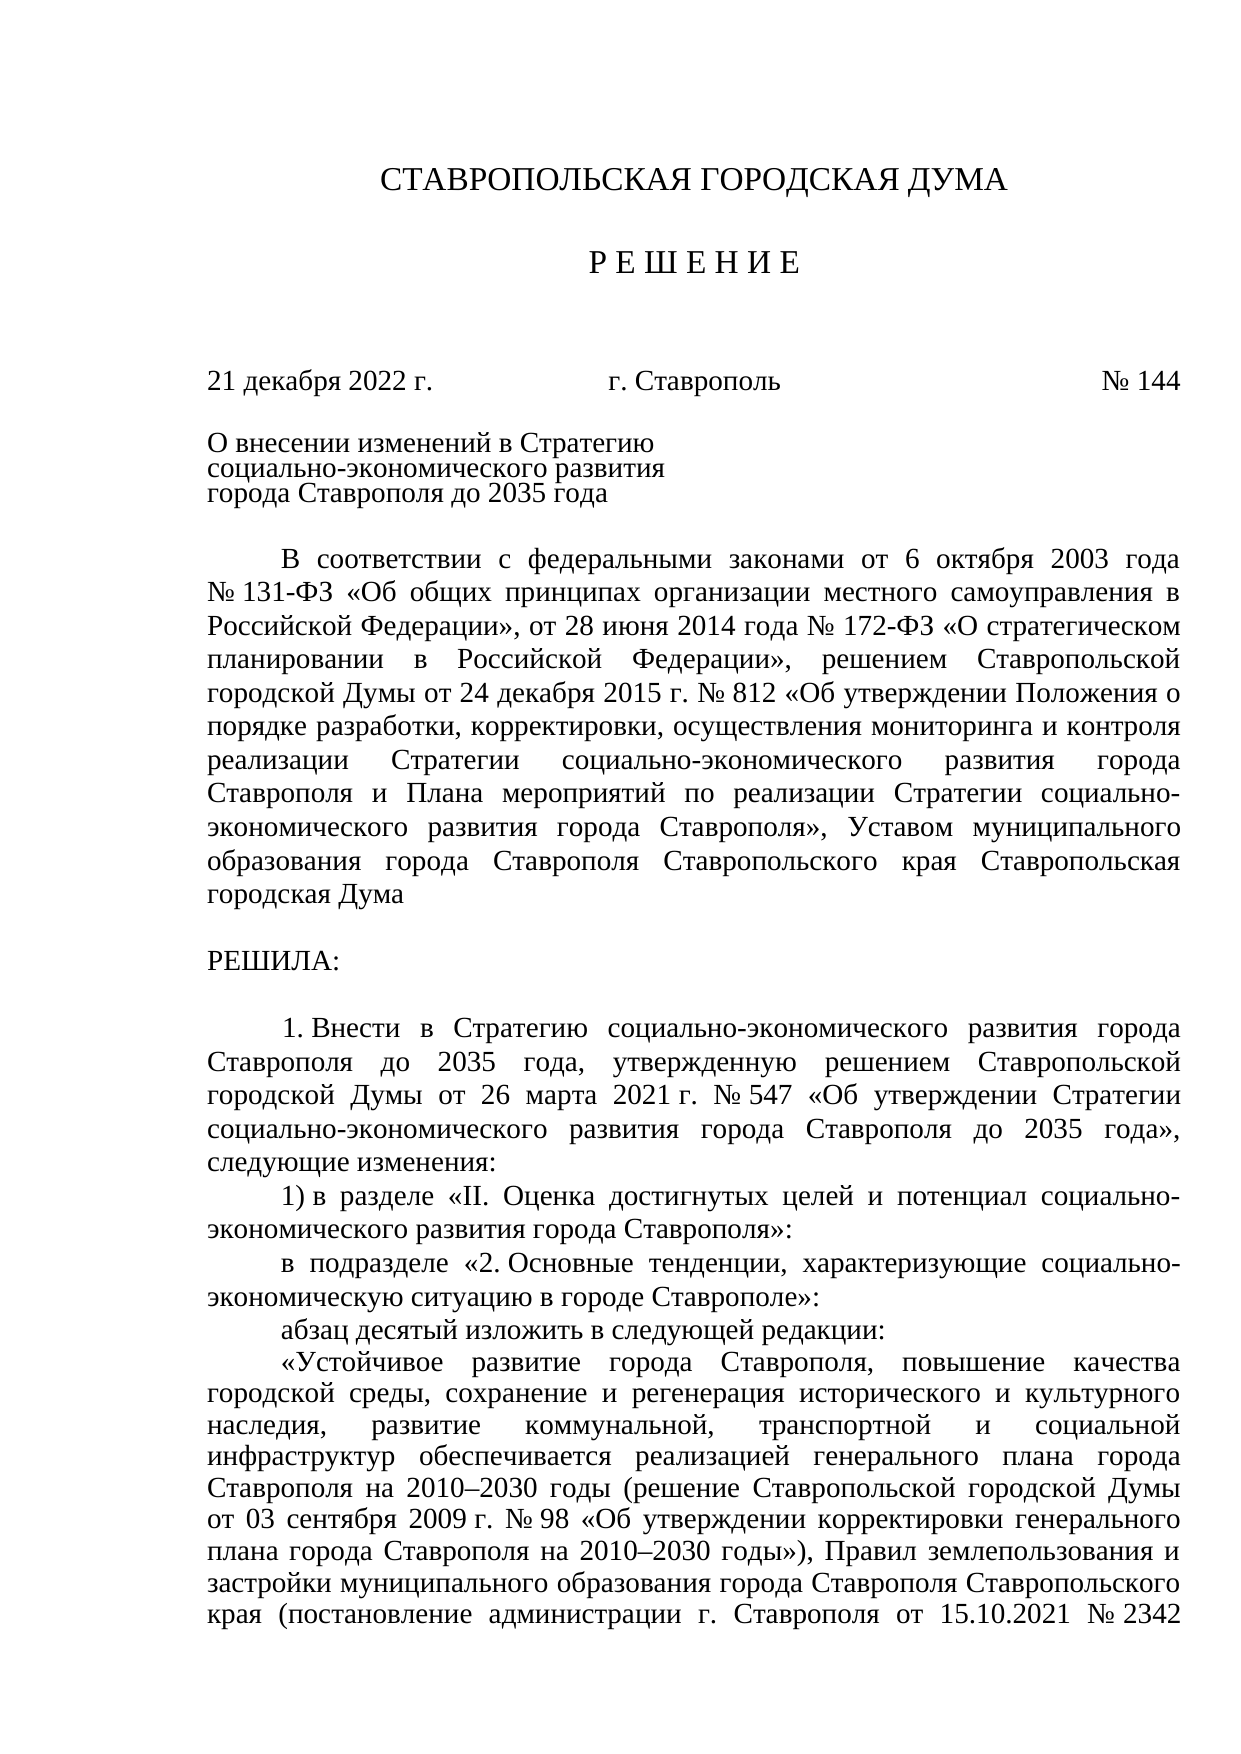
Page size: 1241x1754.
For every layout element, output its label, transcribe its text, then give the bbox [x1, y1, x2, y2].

text 21 декабря 2022 г. г. Ставрополь № 144 [207, 363, 1181, 396]
text социально-экономического развития [207, 457, 1181, 482]
text абзац десятый изложить в следующей редакции: [207, 1312, 1181, 1346]
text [207, 1346, 1181, 1630]
text В соответствии с федеральными законами от 6 октября 2003 года № 131-ФЗ «Об общих принципах организации местного самоуправления в Российской Федерации», от 28 июня 2014 года № 172-ФЗ «О стратегическом планировании в Российской Федерации», решением Ставропольской городской Думы от 24 декабря 2015 г. № 812 «Об утверждении Положения о порядке разработки, корректировки, осуществления мониторинга и контроля реализации Стратегии социально-экономического развития города Ставрополя и Плана мероприятий по реализации Стратегии социально-экономического развития города Ставрополя», Уставом муниципального образования города Ставрополя Ставропольского края Ставропольская городская Дума [207, 541, 1181, 910]
text СТАВРОПОЛЬСКАЯ ГОРОДСКАЯ ДУМА [207, 159, 1181, 198]
text 1. Внести в Стратегию социально-экономического развития города Ставрополя до 2035 года, утвержденную решением Ставропольской городской Думы от 26 марта 2021 г. № 547 «Об утверждении Стратегии социально-экономического развития города Ставрополя до 2035 года», следующие изменения: [207, 1010, 1181, 1178]
text О внесении изменений в Стратегию [207, 432, 1181, 457]
text 1) в разделе «II. Оценка достигнутых целей и потенциал социально-экономического развития города Ставрополя»: [207, 1178, 1181, 1245]
text РЕШИЛА: [207, 943, 1181, 977]
text города Ставрополя до 2035 года [207, 482, 1181, 507]
text Р Е Ш Е Н И Е [207, 242, 1181, 281]
text в подразделе «2. Основные тенденции, характеризующие социально-экономическую ситуацию в городе Ставрополе»: [207, 1245, 1181, 1312]
